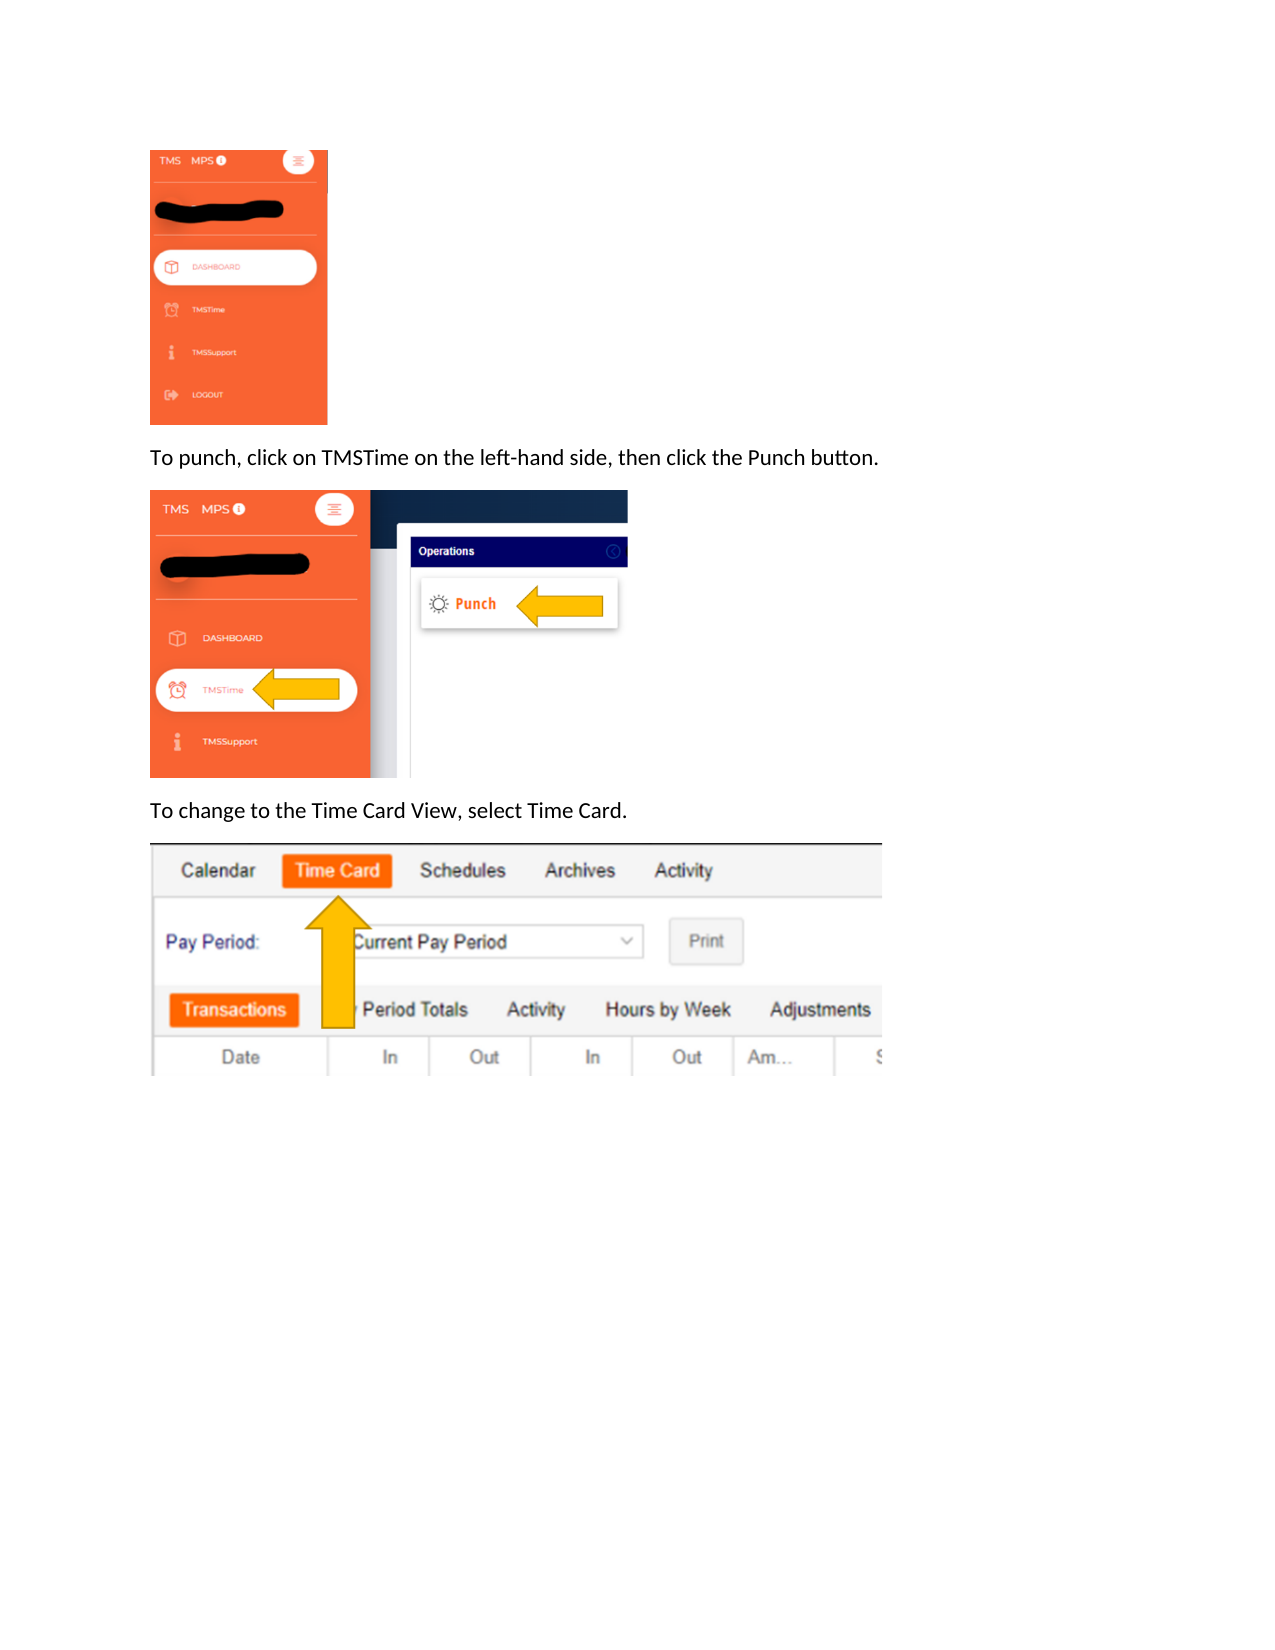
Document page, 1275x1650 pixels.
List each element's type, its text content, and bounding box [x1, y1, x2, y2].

picture [150, 490, 628, 778]
picture [150, 843, 883, 1076]
picture [150, 150, 328, 425]
text To change to the Time Card View, select Time Card. [150, 796, 1125, 824]
text To punch, click on TMSTime on the left-hand side, then click the Punch button. [150, 443, 1125, 471]
